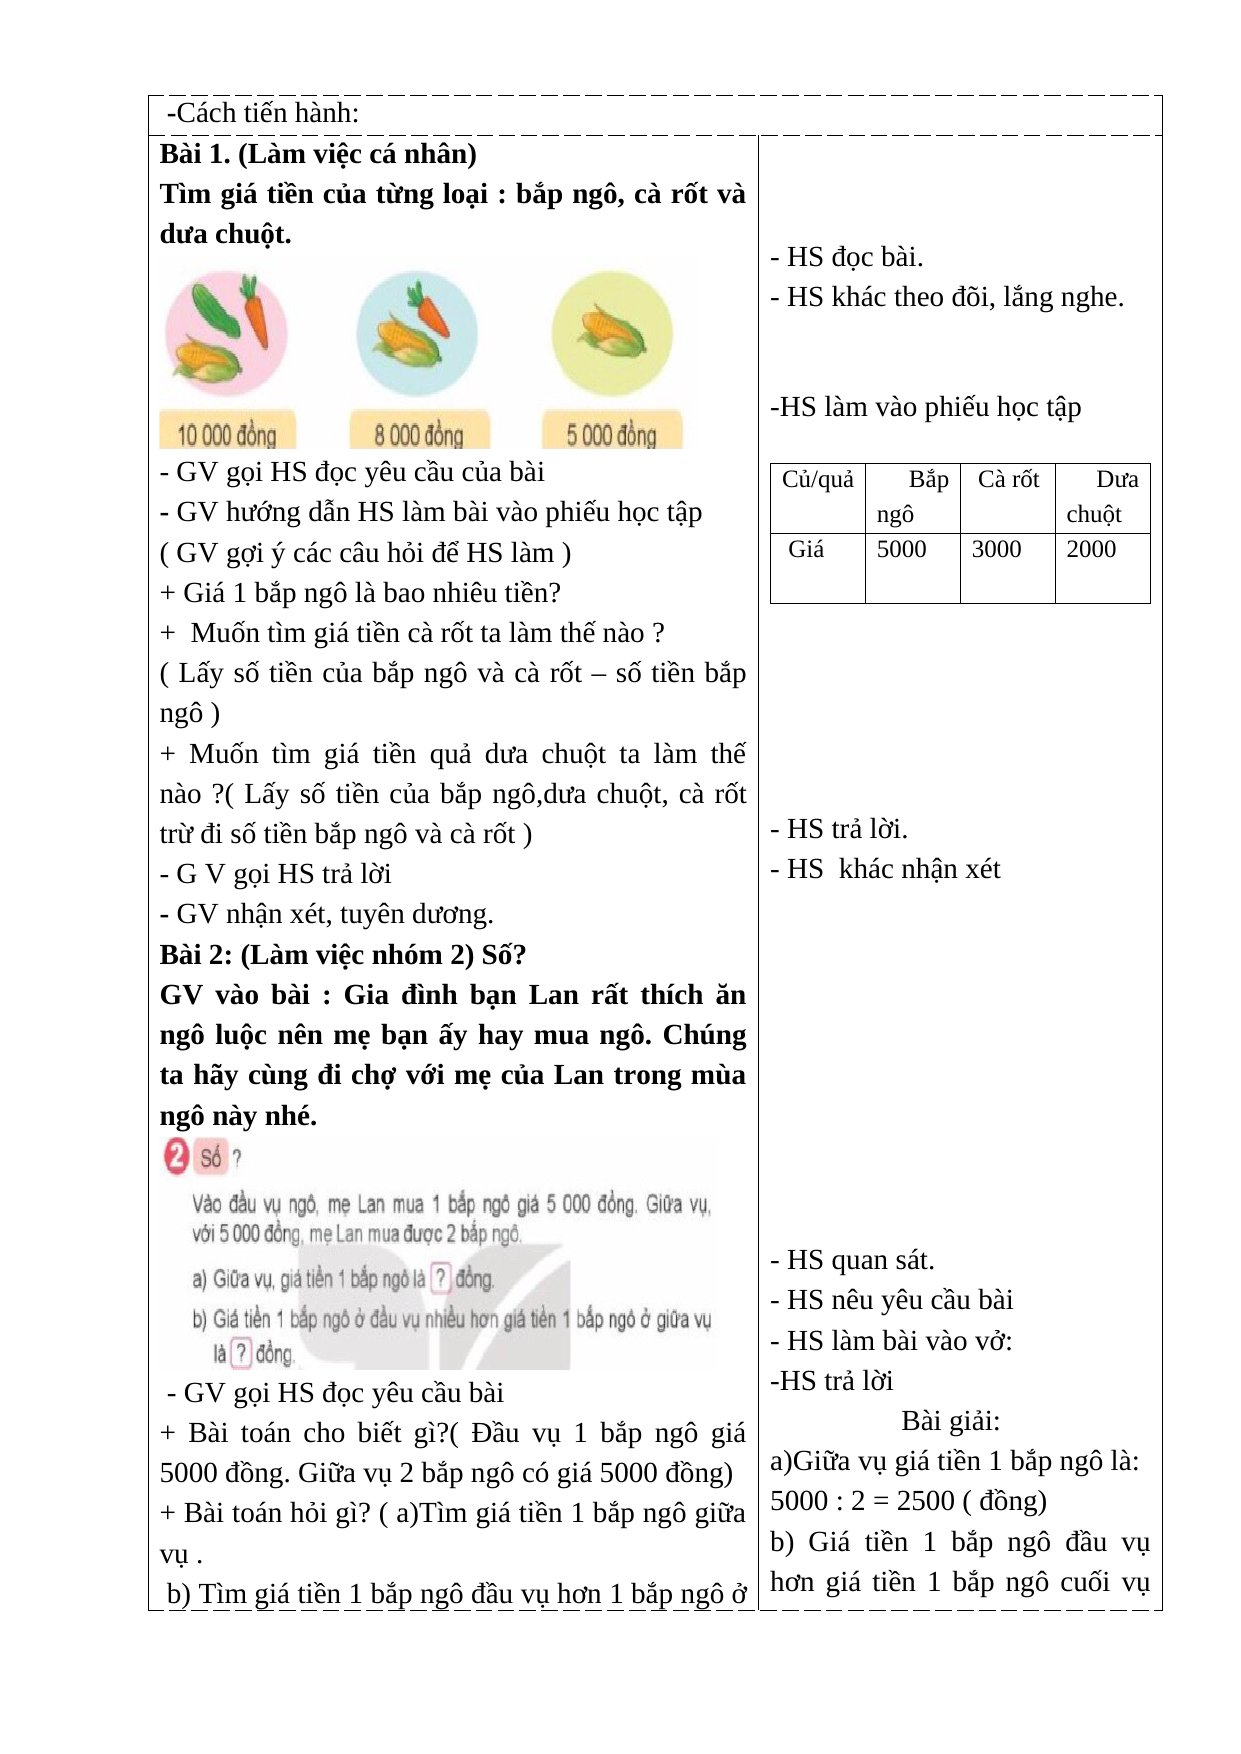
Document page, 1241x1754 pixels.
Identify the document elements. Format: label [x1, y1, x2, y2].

table_cell [149, 95, 1162, 135]
picture [159, 256, 697, 449]
table_cell [759, 135, 1162, 1609]
picture [159, 1137, 719, 1370]
table_cell [149, 135, 758, 1609]
